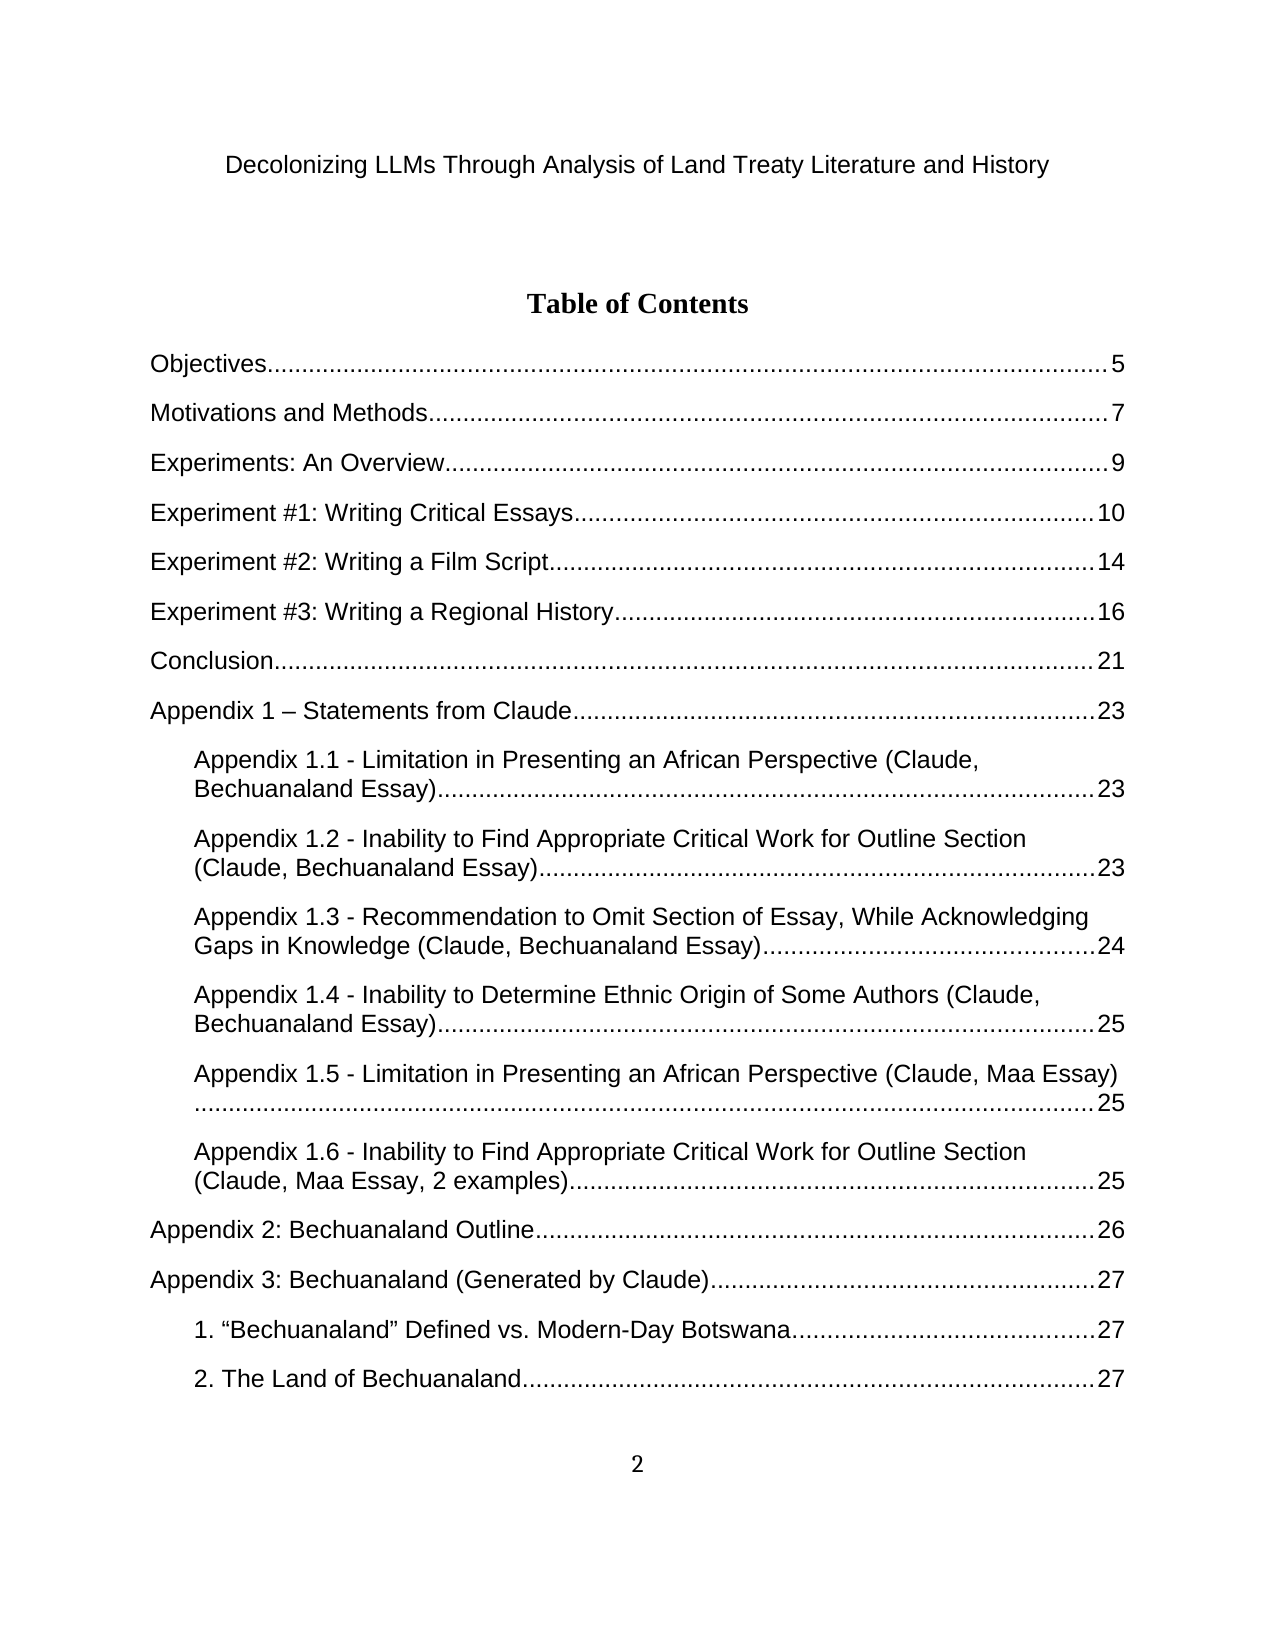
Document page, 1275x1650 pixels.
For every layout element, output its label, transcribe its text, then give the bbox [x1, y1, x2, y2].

subtitle Table of Contents [150, 286, 1125, 320]
